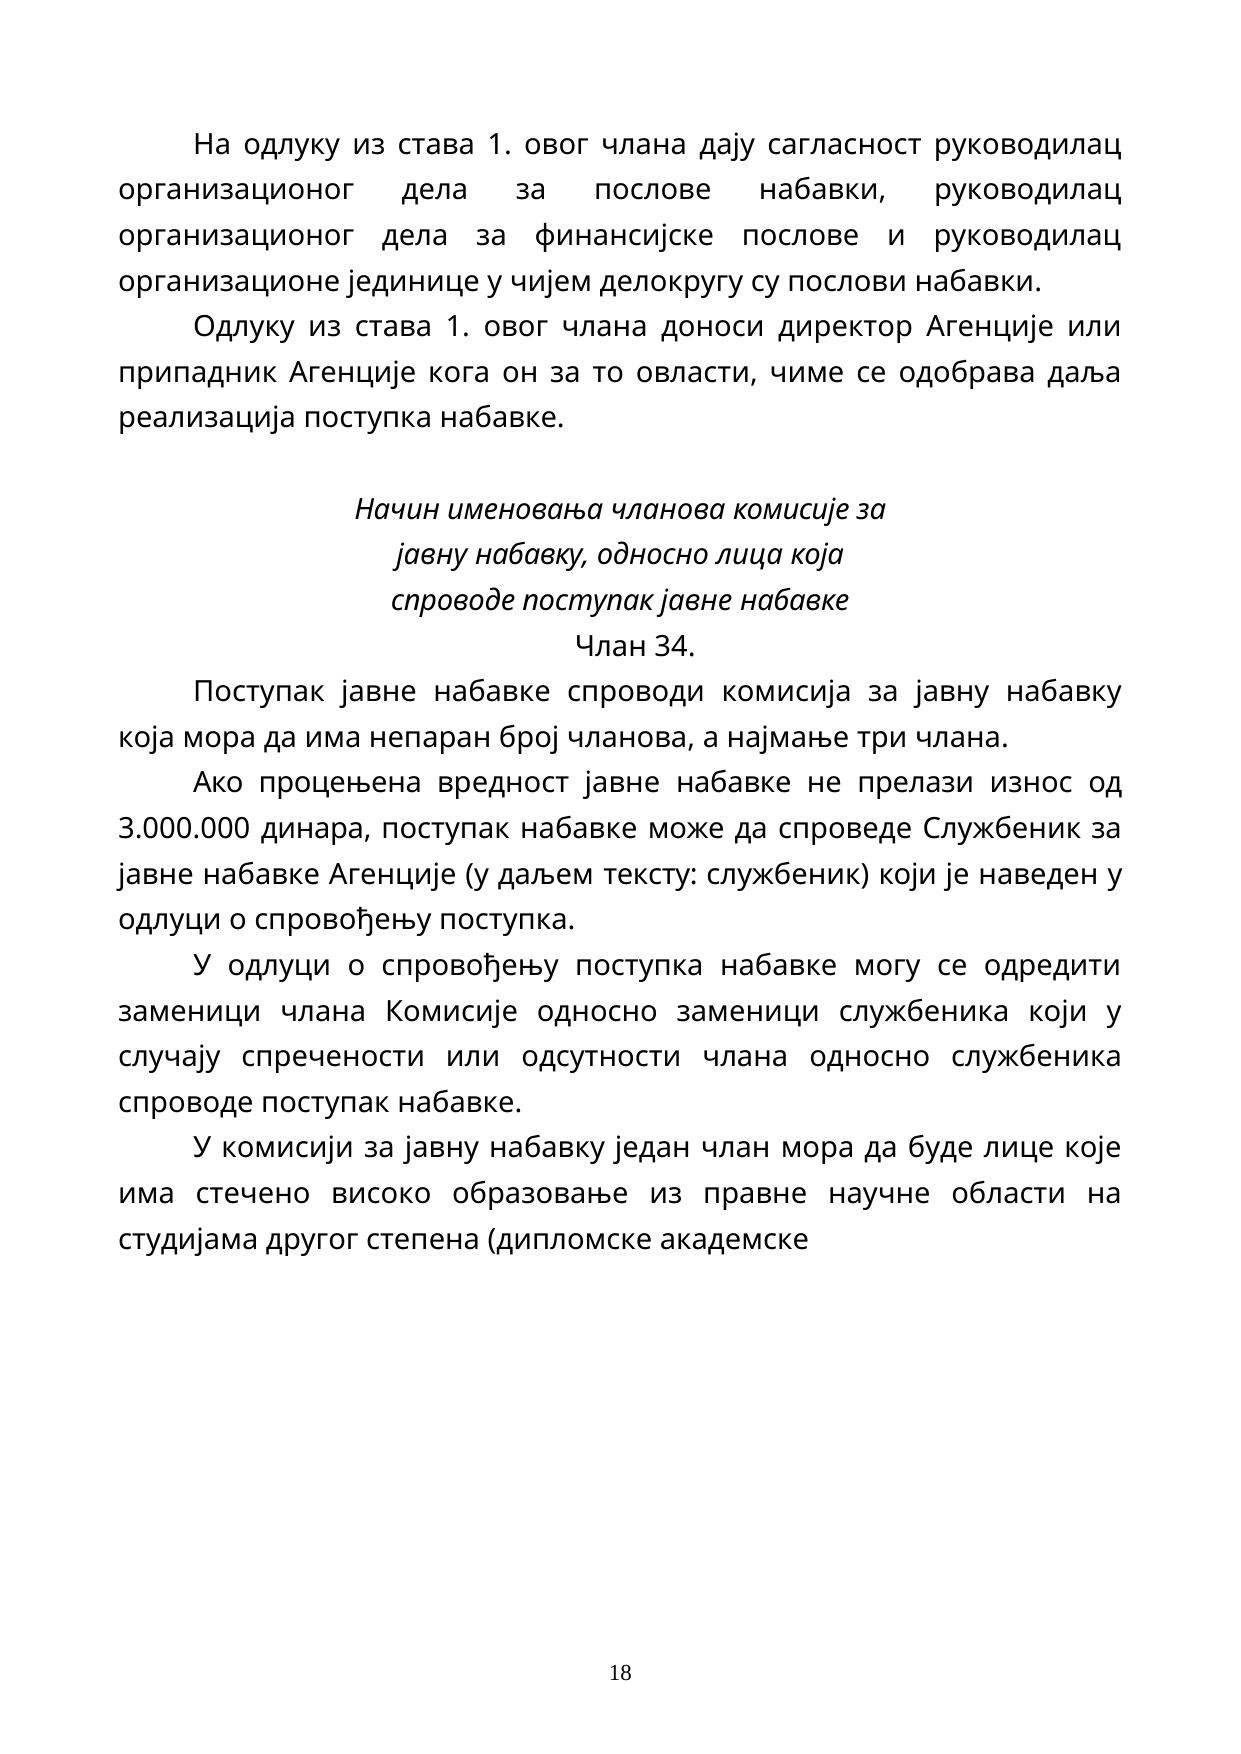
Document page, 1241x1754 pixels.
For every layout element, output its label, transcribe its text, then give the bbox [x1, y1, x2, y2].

text Члан 34. [574, 625, 1142, 664]
text У комисији за јавну набавку један члан мора да буде лице које има стечено високо образовање из правне научне области на студијама другог степена (дипломске академске [118, 1127, 1122, 1258]
text У одлуци о спровођењу поступка набавке могу се одредити заменици члана Комисије односно заменици службеника који у случају спречености или одсутности члана односно службеника спроводе поступак набавке. [118, 944, 1122, 1121]
text Поступак јавне набавке спроводи комисија за јавну набавку која мора да има непаран број чланова, а најмање три члана. [118, 670, 1122, 756]
text На одлуку из става 1. овог члана дају сагласност руководилац организационог дела за послове набавки, руководилац организационог дела за финансијске послове и руководилац организационе јединице у чијем делокругу су послови набавки. [118, 123, 1122, 299]
text Ако процењена вредност јавне набавке не прелази износ од 3.000.000 динара, поступак набавке може да спроведе Службеник за јавне набавке Агенције (у даљем тексту: службеник) који је наведен у одлуци о спровођењу поступка. [118, 762, 1122, 938]
text Одлуку из става 1. овог члана доноси директор Агенције или припадник Агенције кога он за то овласти, чиме се одобрава даља реализација поступка набавке. [118, 305, 1123, 436]
text Начин именовања чланова комисије за јавну набавку, односно лица која спроводе поступак јавне набавке [341, 488, 899, 619]
